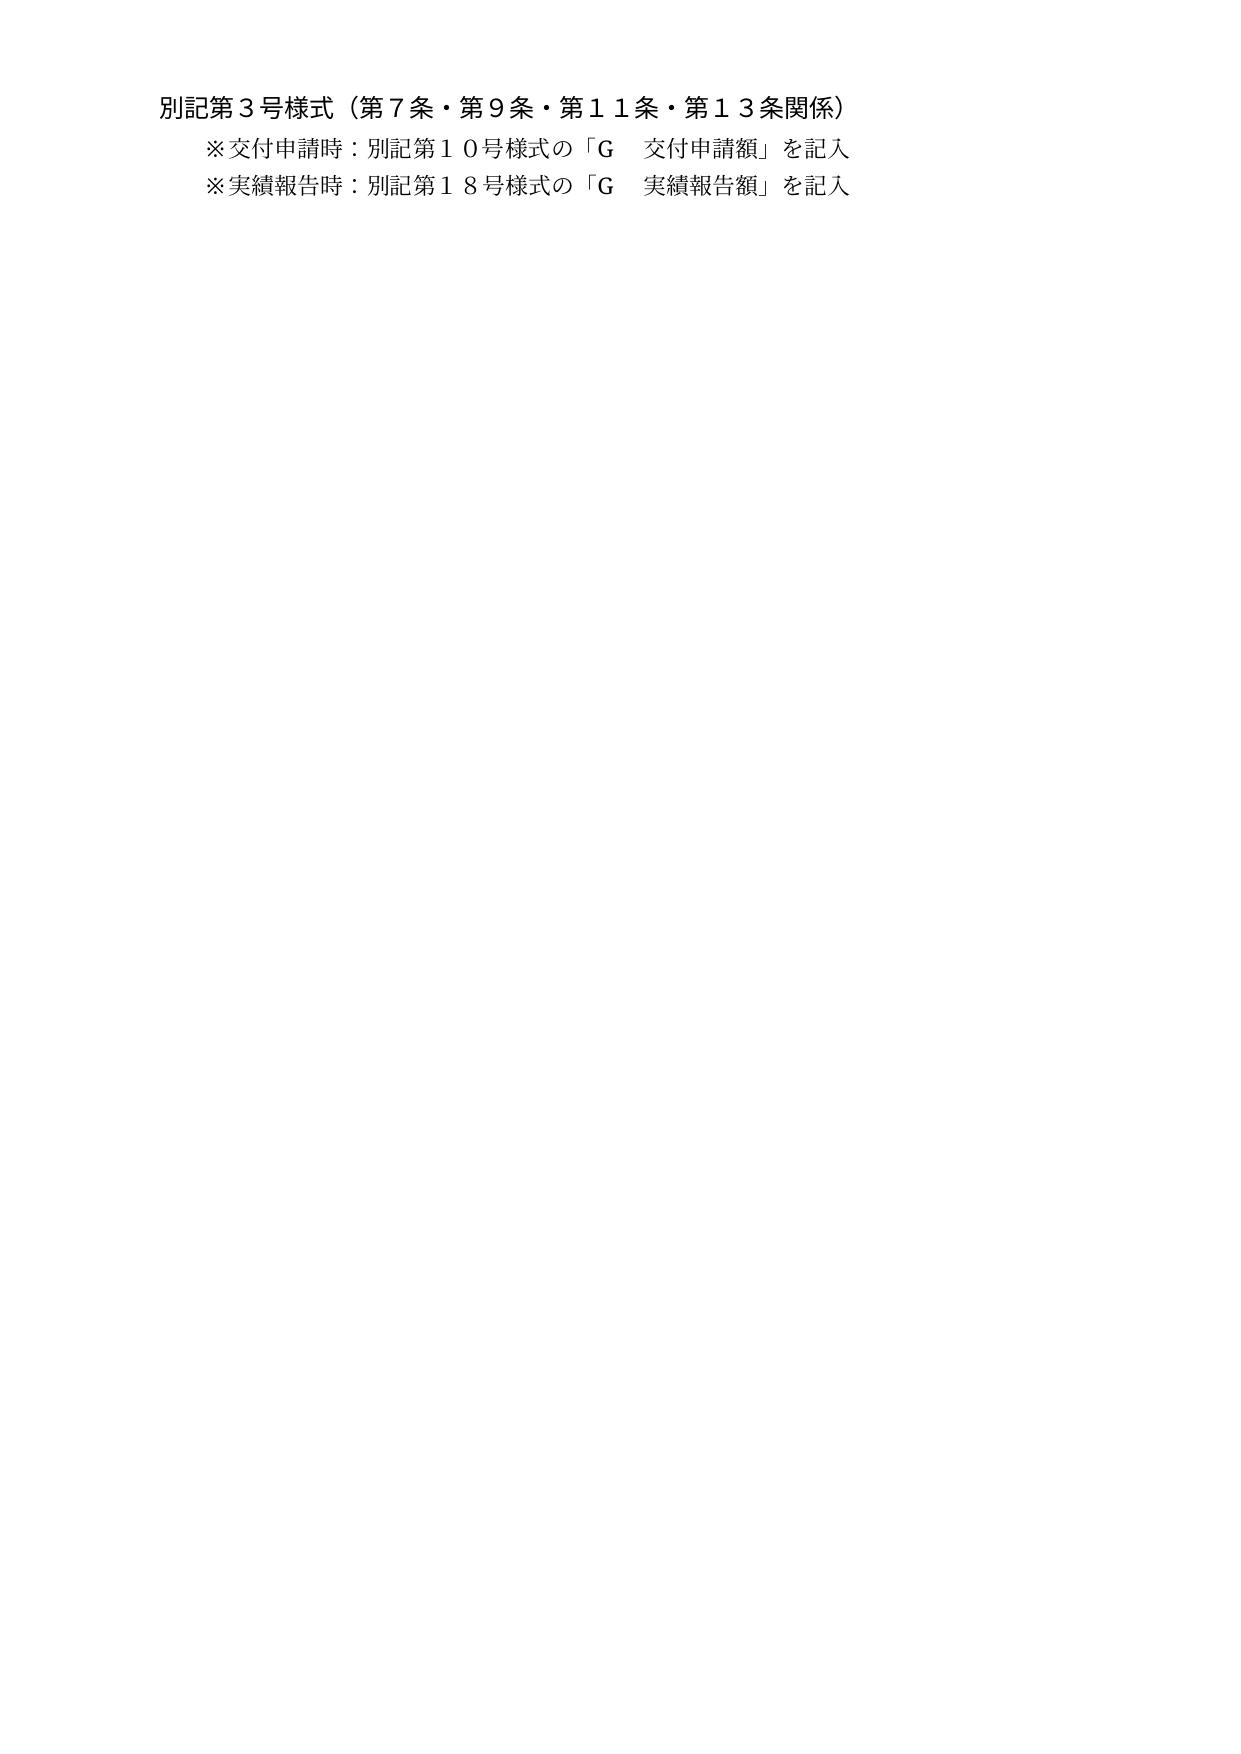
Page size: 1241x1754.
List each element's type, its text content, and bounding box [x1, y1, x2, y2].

text ※交付申請時：別記第１０号様式の「G 交付申請額」を記入 [160, 129, 1081, 166]
text ※実績報告時：別記第１８号様式の「G 実績報告額」を記入 [160, 166, 1081, 203]
